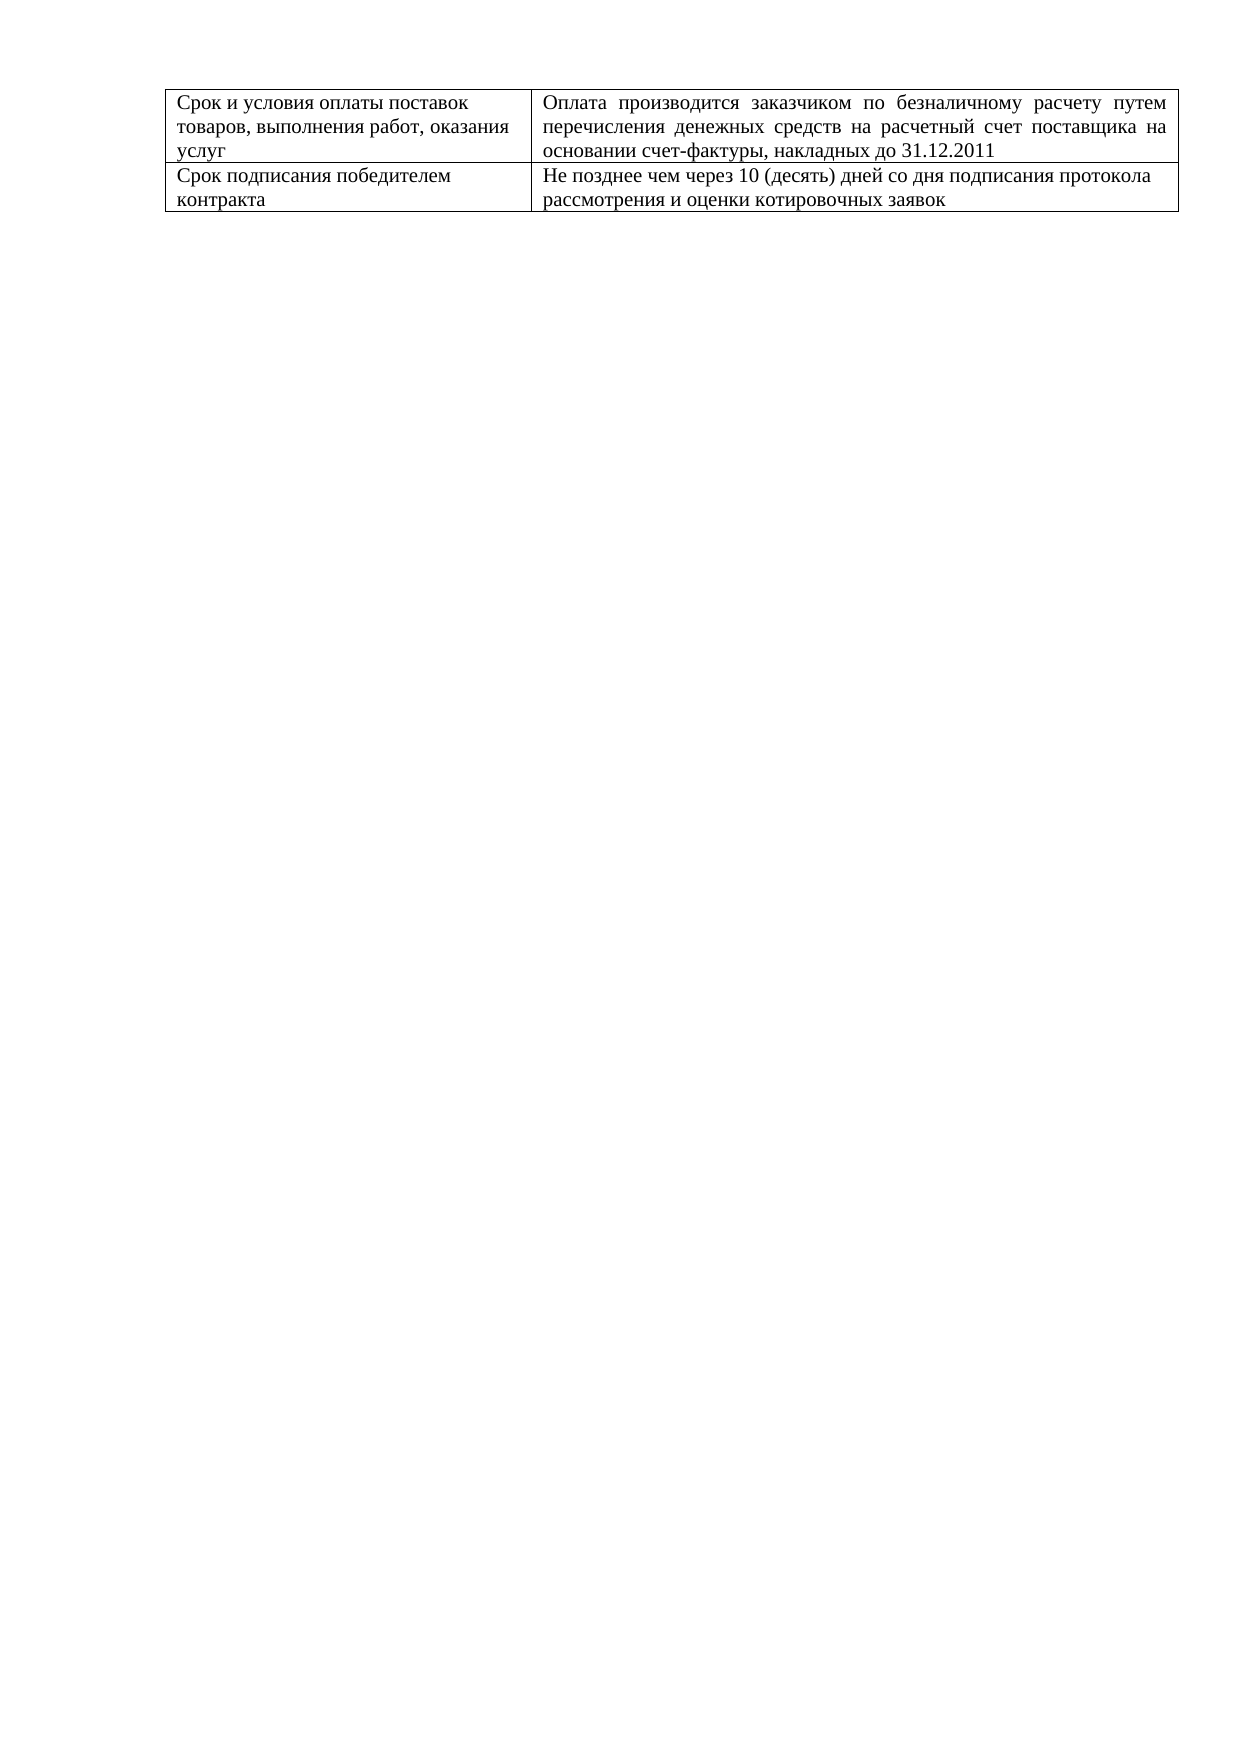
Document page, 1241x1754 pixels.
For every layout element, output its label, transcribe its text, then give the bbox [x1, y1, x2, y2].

table_cell Срок и условия оплаты поставок товаров, выполнения работ, оказания услуг [166, 90, 531, 162]
table_cell Оплата производится заказчиком по безналичному расчету путем перечисления денежных средств на расчетный счет поставщика на основании счет-фактуры, накладных до 31.12.2011 [532, 90, 1178, 162]
table_cell Срок подписания победителем контракта [166, 163, 531, 211]
table_cell Не позднее чем через 10 (десять) дней со дня подписания протокола рассмотрения и оценки котировочных заявок [532, 163, 1178, 211]
